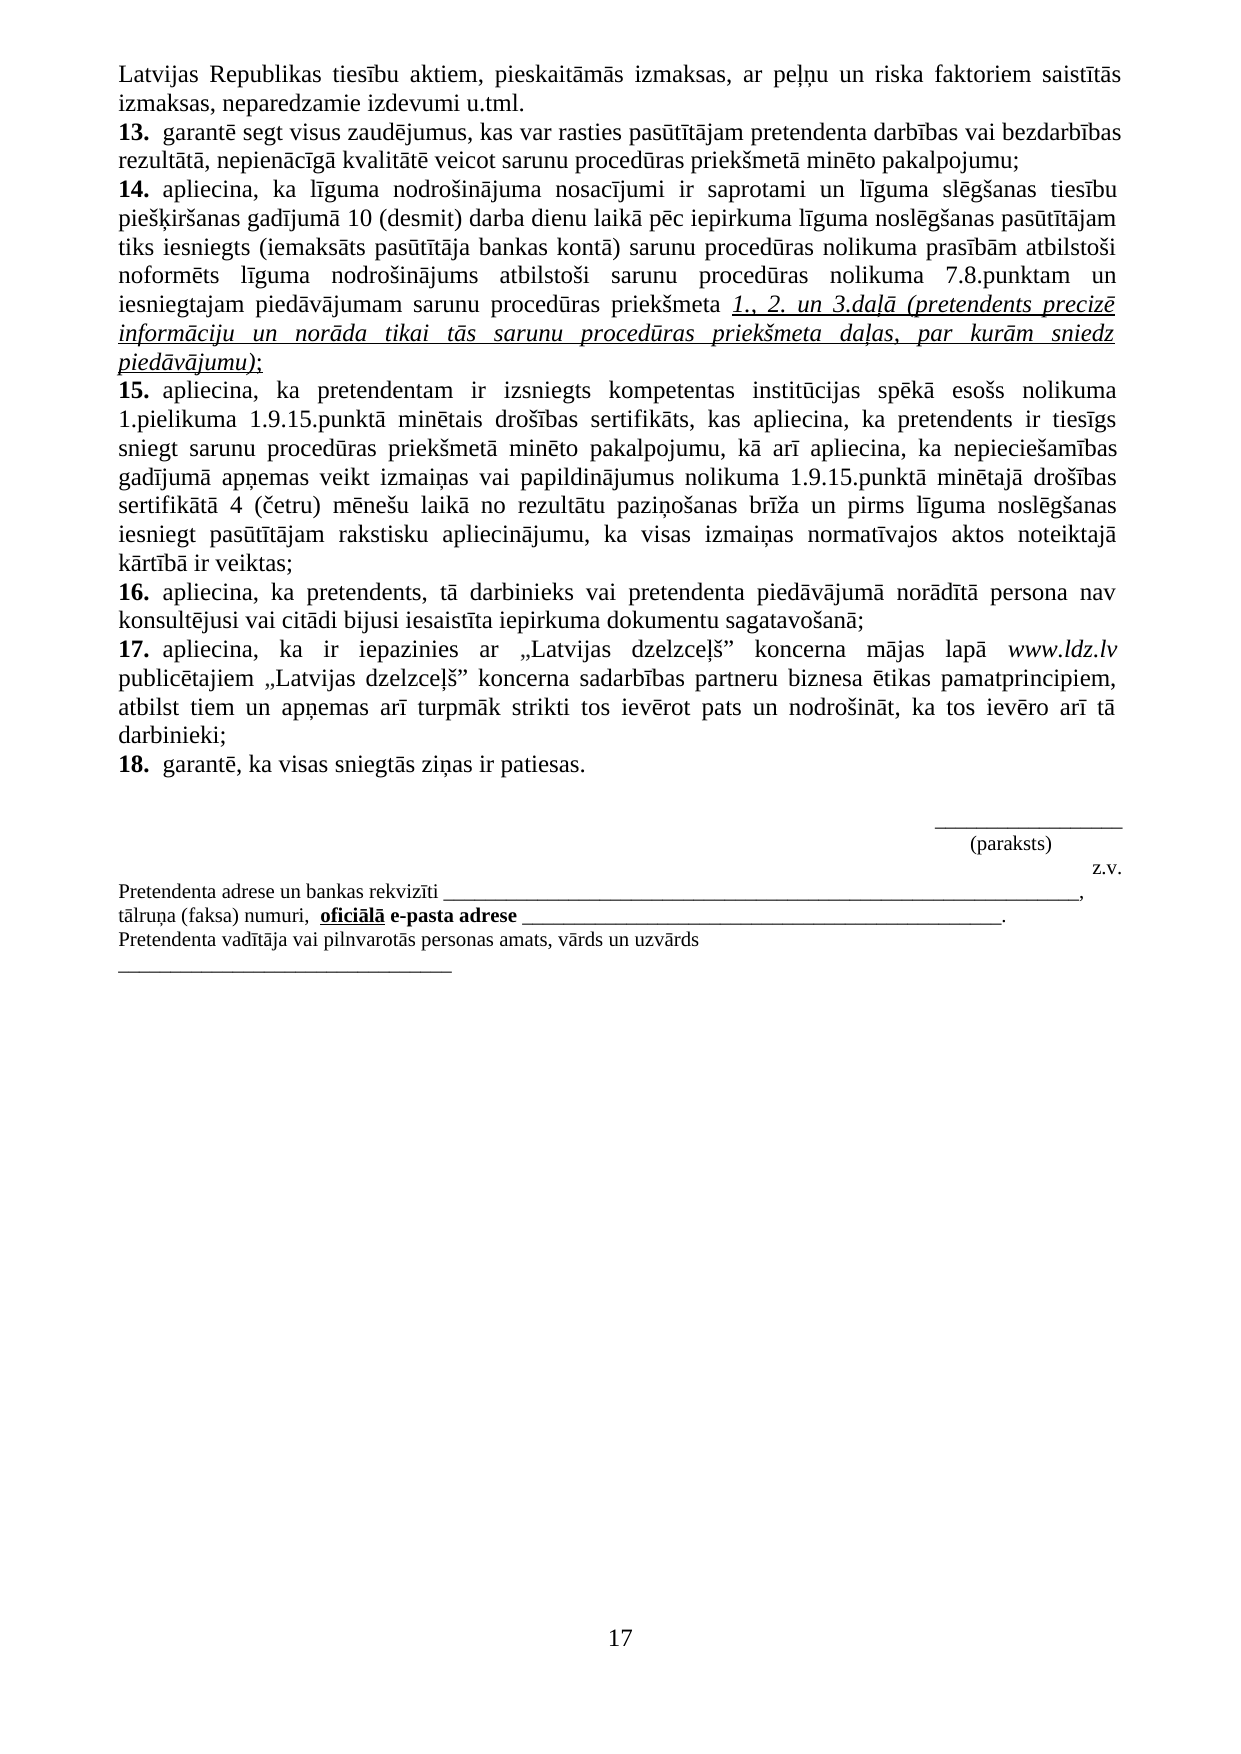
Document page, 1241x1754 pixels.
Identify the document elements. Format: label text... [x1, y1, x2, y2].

text ________________________________ [118, 951, 1122, 975]
list apliecina, ka ir iepazinies ar „Latvijas dzelzceļš” koncerna mājas lapā www.ldz.lv publicētajiem „Latvijas dzelzceļš” koncerna sadarbības partneru biznesa ētikas pamatprincipiem, atbilst tiem un apņemas arī turpmāk strikti tos ievērot pats un nodrošināt, ka tos ievēro arī tā darbinieki; [118, 634, 1117, 749]
list apliecina, ka līguma nodrošinājuma nosacījumi ir saprotami un līguma slēgšanas tiesību piešķiršanas gadījumā 10 (desmit) darba dienu laikā pēc iepirkuma līguma noslēgšanas pasūtītājam tiks iesniegts (iemaksāts pasūtītāja bankas kontā) sarunu procedūras nolikuma prasībām atbilstoši noformēts līguma nodrošinājums atbilstoši sarunu procedūras nolikuma 7.8.punktam un iesniegtajam piedāvājumam sarunu procedūras priekšmeta 1., 2. un 3.daļā (pretendents precizē informāciju un norāda tikai tās sarunu procedūras priekšmeta daļas, par kurām sniedz piedāvājumu); [118, 174, 1117, 375]
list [118, 59, 1122, 117]
list garantē segt visus zaudējumus, kas var rasties pasūtītājam pretendenta darbības vai bezdarbības rezultātā, nepienācīgā kvalitātē veicot sarunu procedūras priekšmetā minēto pakalpojumu; [118, 117, 1122, 174]
list garantē, ka visas sniegtās ziņas ir patiesas. [118, 749, 1122, 778]
text __________________ [118, 807, 1122, 831]
list apliecina, ka pretendentam ir izsniegts kompetentas institūcijas spēkā esošs nolikuma 1.pielikuma 1.9.15.punktā minētais drošības sertifikāts, kas apliecina, ka pretendents ir tiesīgs sniegt sarunu procedūras priekšmetā minēto pakalpojumu, kā arī apliecina, ka nepieciešamības gadījumā apņemas veikt izmaiņas vai papildinājumus nolikuma 1.9.15.punktā minētajā drošības sertifikātā 4 (četru) mēnešu laikā no rezultātu paziņošanas brīža un pirms līguma noslēgšanas iesniegt pasūtītājam rakstisku apliecinājumu, ka visas izmaiņas normatīvajos aktos noteiktajā kārtībā ir veiktas; [118, 375, 1117, 577]
text Pretendenta vadītāja vai pilnvarotās personas amats, vārds un uzvārds [118, 927, 1122, 951]
list apliecina, ka pretendents, tā darbinieks vai pretendenta piedāvājumā norādītā persona nav konsultējusi vai citādi bijusi iesaistīta iepirkuma dokumentu sagatavošanā; [118, 577, 1117, 634]
text tālruņa (faksa) numuri, oficiālā e-pasta adrese ______________________________________________. [118, 903, 1122, 927]
text z.v. [118, 855, 1122, 879]
text (paraksts) [793, 831, 1122, 855]
text Pretendenta adrese un bankas rekvizīti _____________________________________________________________, [118, 879, 1122, 903]
